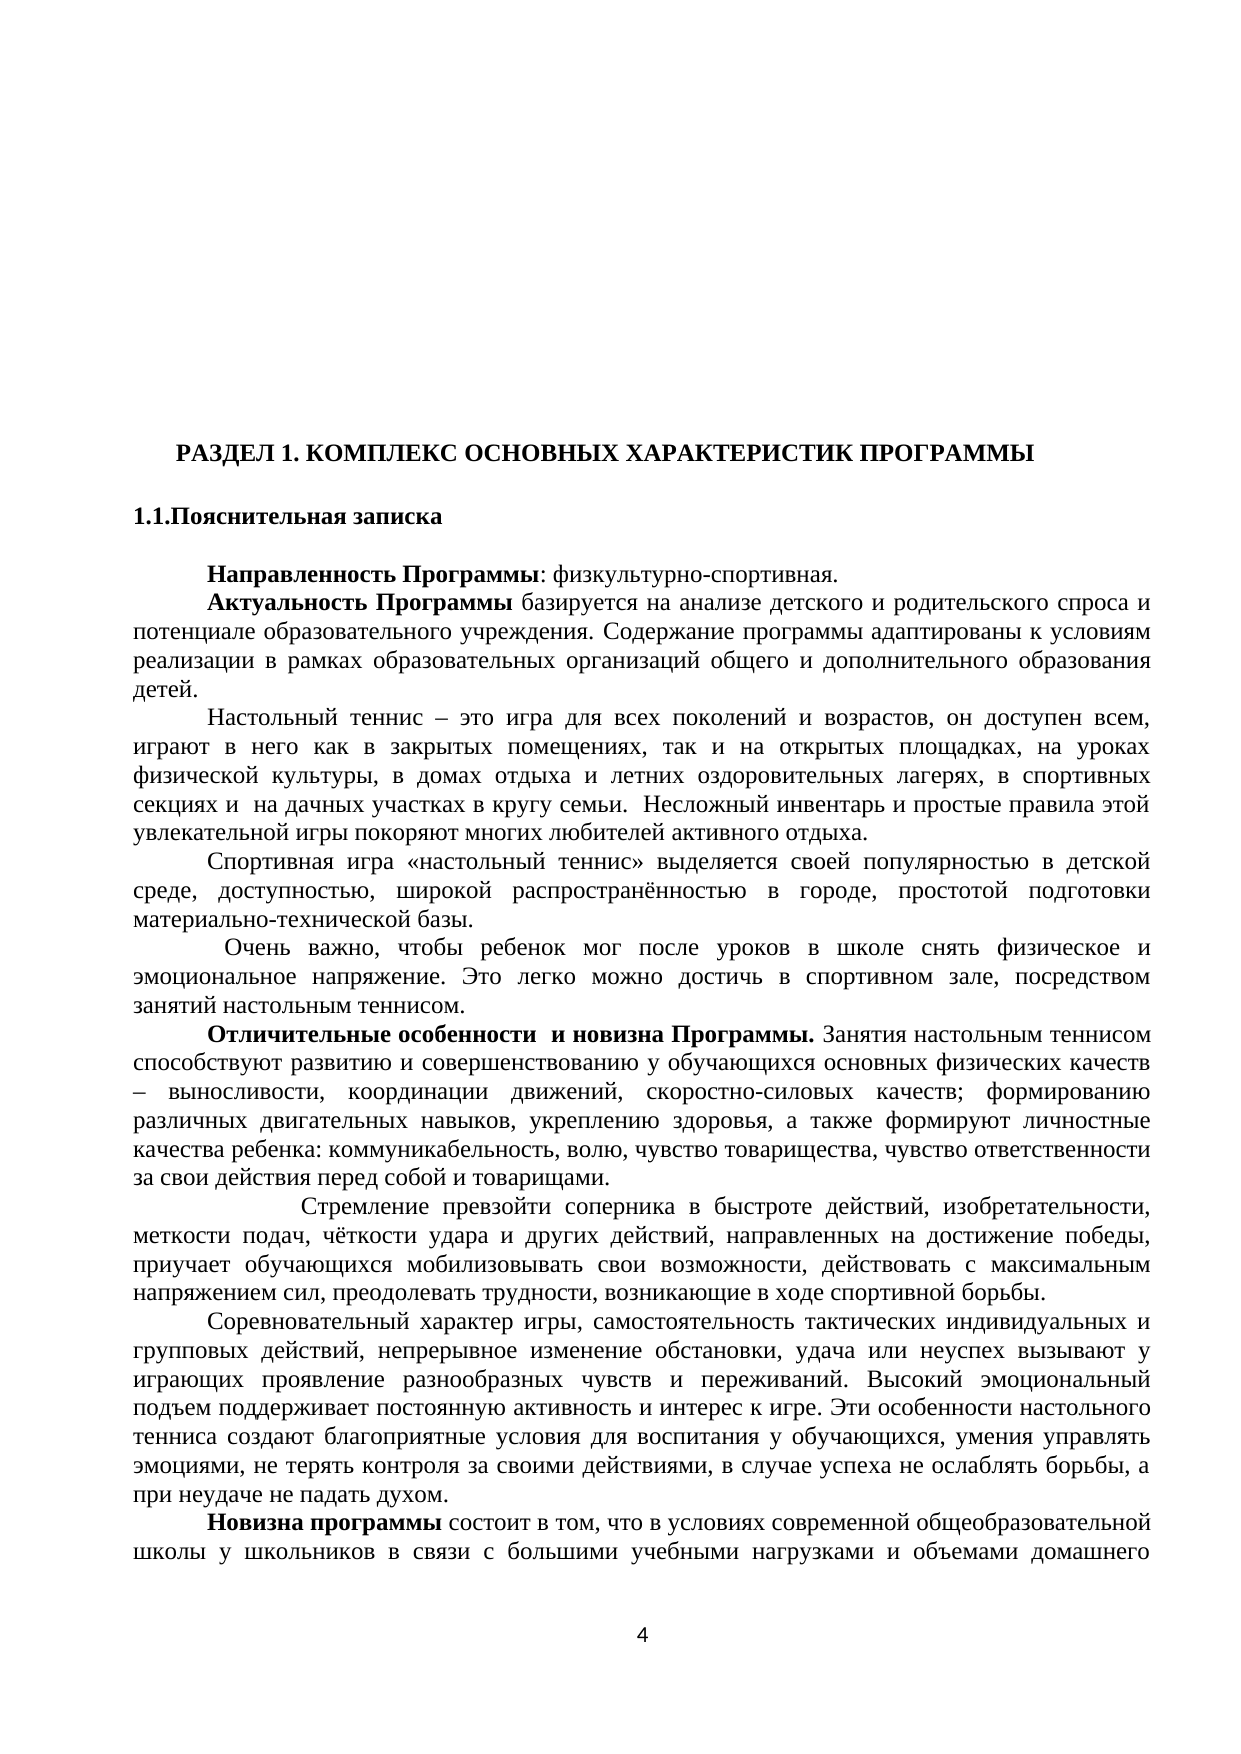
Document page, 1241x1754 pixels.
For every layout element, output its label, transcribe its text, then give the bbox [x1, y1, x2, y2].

text Настольный теннис – это игра для всех поколений и возрастов, он доступен всем, играют в него как в закрытых помещениях, так и на открытых площадках, на уроках физической культуры, в домах отдыха и летних оздоровительных лагерях, в спортивных секциях и на дачных участках в кругу семьи. Несложный инвентарь и простые правила этой увлекательной игры покоряют многих любителей активного отдыха. [133, 702, 1152, 846]
text Стремление превзойти соперника в быстроте действий, изобретательности, меткости подач, чёткости удара и других действий, направленных на достижение победы, приучает обучающихся мобилизовывать свои возможности, действовать с максимальным напряжением сил, преодолевать трудности, возникающие в ходе спортивной борьбы. [133, 1191, 1152, 1306]
text Направленность Программы: физкультурно-спортивная. [133, 559, 1152, 587]
text Актуальность Программы базируется на анализе детского и родительского спроса и потенциале образовательного учреждения. Содержание программы адаптированы к условиям реализации в рамках образовательных организаций общего и дополнительного образования детей. [133, 587, 1152, 702]
text РАЗДЕЛ 1. КОМПЛЕКС ОСНОВНЫХ ХАРАКТЕРИСТИК ПРОГРАММЫ [133, 438, 1078, 467]
text 1.1.Пояснительная записка [133, 501, 1078, 530]
text Очень важно, чтобы ребенок мог после уроков в школе снять физическое и эмоциональное напряжение. Это легко можно достичь в спортивном зале, посредством занятий настольным теннисом. [133, 932, 1152, 1019]
text Отличительные особенности и новизна Программы. Занятия настольным теннисом способствуют развитию и совершенствованию у обучающихся основных физических качеств – выносливости, координации движений, скоростно-силовых качеств; формированию различных двигательных навыков, укреплению здоровья, а также формируют личностные качества ребенка: коммуникабельность, волю, чувство товарищества, чувство ответственности за свои действия перед собой и товарищами. [133, 1019, 1152, 1191]
text Соревновательный характер игры, самостоятельность тактических индивидуальных и групповых действий, непрерывное изменение обстановки, удача или неуспех вызывают у играющих проявление разнообразных чувств и переживаний. Высокий эмоциональный подъем поддерживает постоянную активность и интерес к игре. Эти особенности настольного тенниса создают благоприятные условия для воспитания у обучающихся, умения управлять эмоциями, не терять контроля за своими действиями, в случае успеха не ослаблять борьбы, а при неудаче не падать духом. [133, 1306, 1152, 1507]
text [133, 1507, 1152, 1565]
text Спортивная игра «настольный теннис» выделяется своей популярностью в детской среде, доступностью, широкой распространённостью в городе, простотой подготовки материально-технической базы. [133, 846, 1152, 932]
